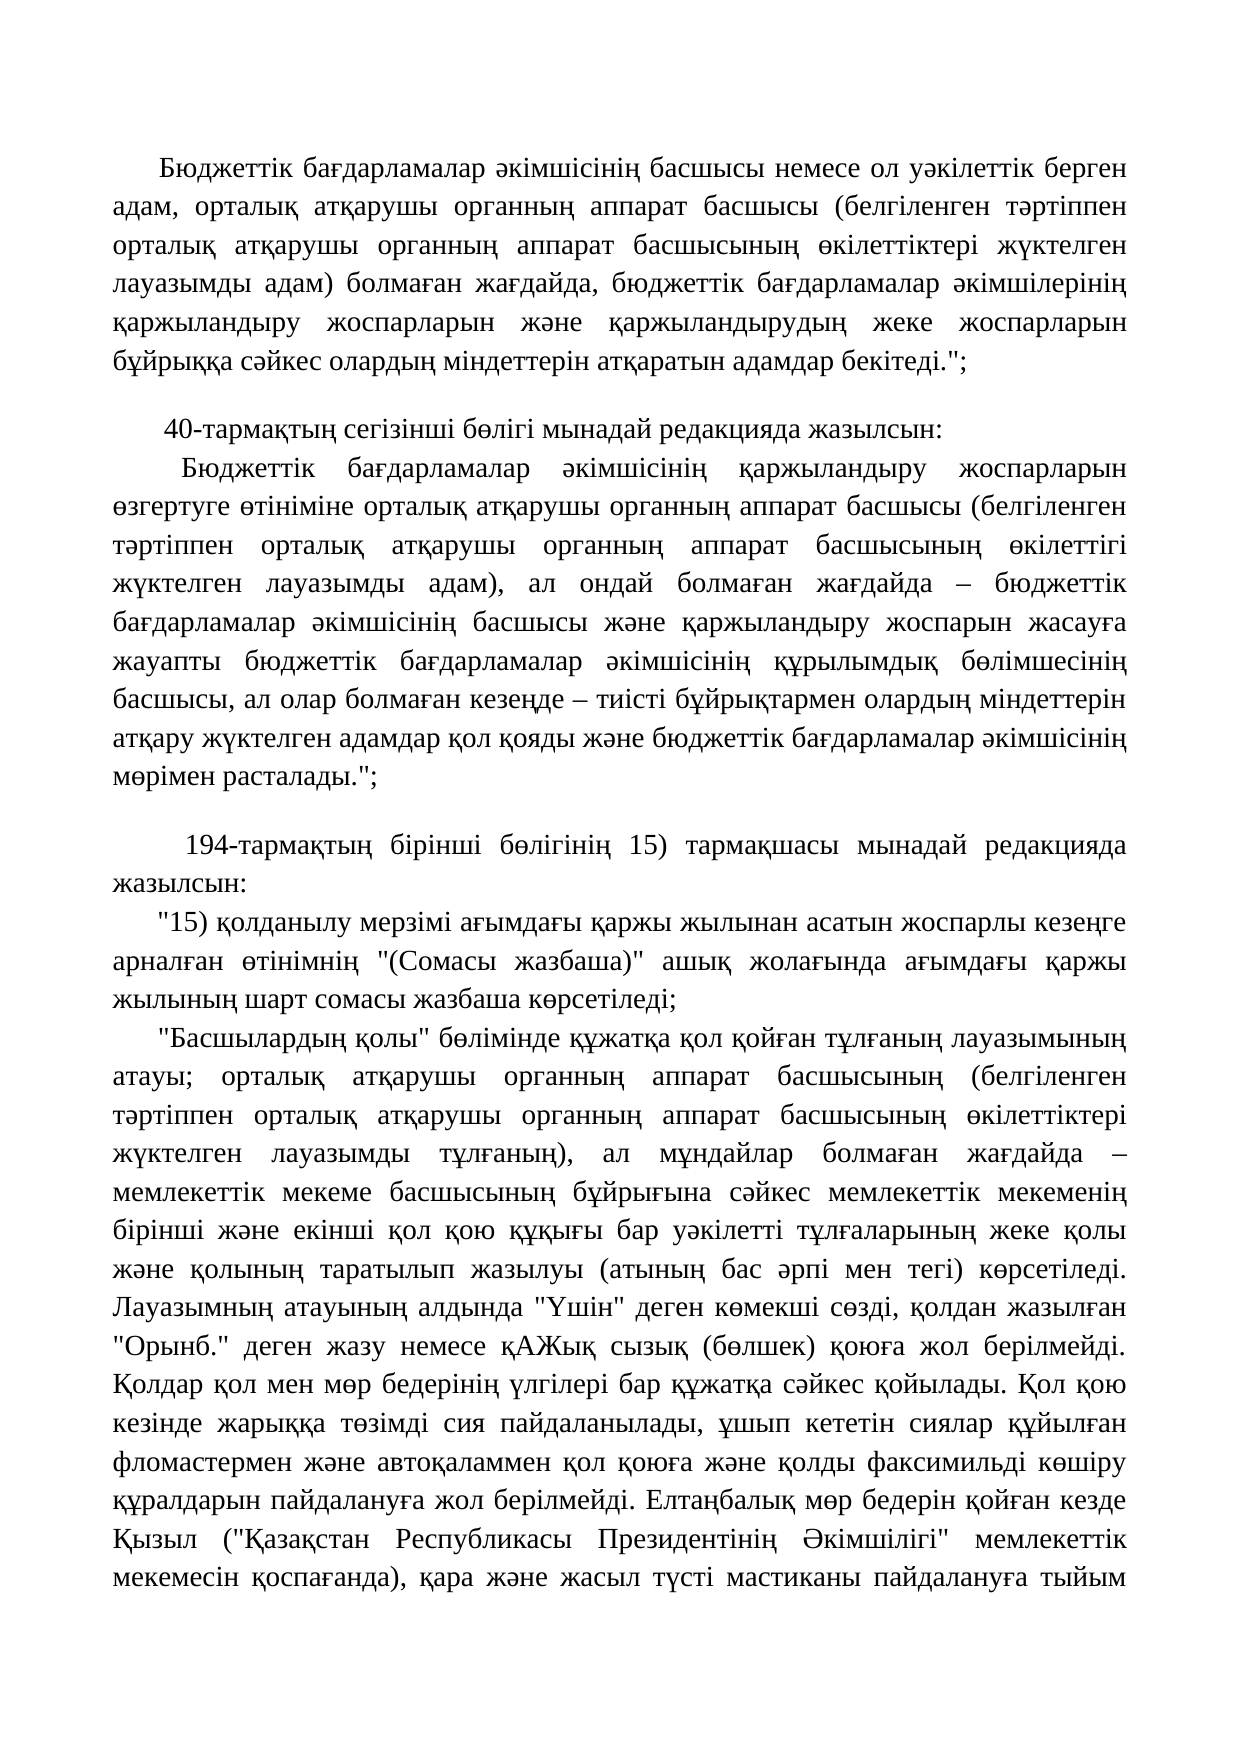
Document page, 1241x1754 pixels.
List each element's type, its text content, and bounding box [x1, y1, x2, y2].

text Бюджеттік бағдарламалар әкімшісінің қаржыландыру жоспарларын өзгертуге өтініміне орталық атқарушы органның аппарат басшысы (белгіленген тәртіппен орталық атқарушы органның аппарат басшысының өкілеттігі жүктелген лауазымды адам), ал ондай болмаған жағдайда – бюджеттік бағдарламалар әкімшісінің басшысы және қаржыландыру жоспарын жасауға жауапты бюджеттік бағдарламалар әкімшісінің құрылымдық бөлімшесінің басшысы, ал олар болмаған кезеңде – тиісті бұйрықтармен олардың міндеттерін атқару жүктелген адамдар қол қояды және бюджеттік бағдарламалар әкімшісінің мөрімен расталады."; [112, 450, 1128, 792]
text 194-тармақтың бірінші бөлігінің 15) тармақшасы мынадай редакцияда жазылсын: [112, 827, 1128, 899]
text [112, 1020, 1128, 1593]
text Бюджеттік бағдарламалар әкімшісінің басшысы немесе ол уәкілеттік берген адам, орталық атқарушы органның аппарат басшысы (белгіленген тәртіппен орталық атқарушы органның аппарат басшысының өкілеттіктері жүктелген лауазымды адам) болмаған жағдайда, бюджеттік бағдарламалар әкімшілерінің қаржыландыру жоспарларын және қаржыландырудың жеке жоспарларын бұйрыққа сәйкес олардың міндеттерін атқаратын адамдар бекітеді."; [112, 150, 1128, 376]
text 40-тармақтың сегізінші бөлігі мынадай редакцияда жазылсын: [112, 411, 1128, 445]
text "15) қолданылу мерзімі ағымдағы қаржы жылынан асатын жоспарлы кезеңге арналған өтінімнің "(Сомасы жазбаша)" ашық жолағында ағымдағы қаржы жылының шарт сомасы жазбаша көрсетіледі; [112, 904, 1128, 1015]
